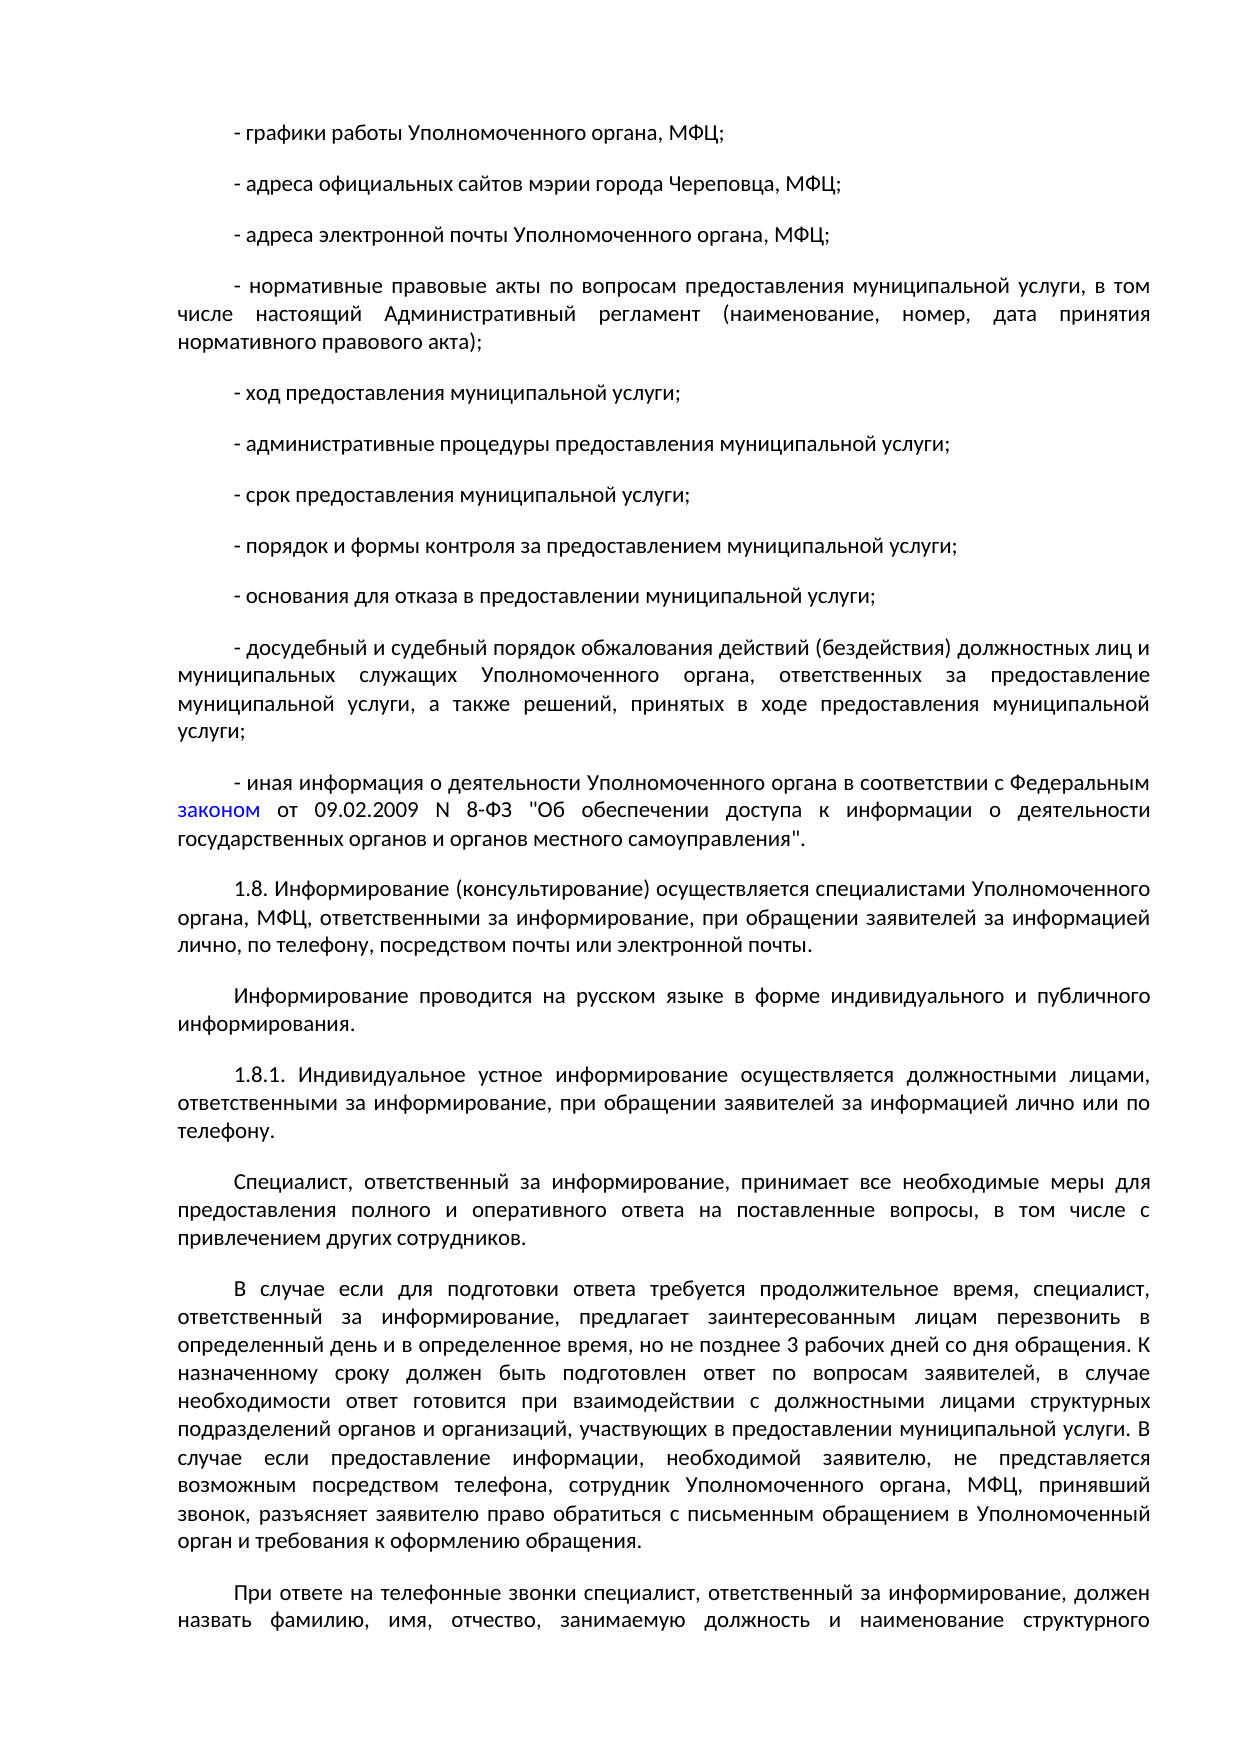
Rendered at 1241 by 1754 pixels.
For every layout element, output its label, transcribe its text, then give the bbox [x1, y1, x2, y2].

text - досудебный и судебный порядок обжалования действий (бездействия) должностных лиц и муниципальных служащих Уполномоченного органа, ответственных за предоставление муниципальной услуги, а также решений, принятых в ходе предоставления муниципальной услуги; [177, 633, 1152, 745]
text 1.8. Информирование (консультирование) осуществляется специалистами Уполномоченного органа, МФЦ, ответственными за информирование, при обращении заявителей за информацией лично, по телефону, посредством почты или электронной почты. [177, 874, 1152, 959]
text - срок предоставления муниципальной услуги; [177, 480, 1152, 508]
text - иная информация о деятельности Уполномоченного органа в соответствии с Федеральным законом от 09.02.2009 N 8-ФЗ "Об обеспечении доступа к информации о деятельности государственных органов и органов местного самоуправления". [177, 768, 1152, 852]
text - ход предоставления муниципальной услуги; [177, 378, 1152, 406]
text 1.8.1. Индивидуальное устное информирование осуществляется должностными лицами, ответственными за информирование, при обращении заявителей за информацией лично или по телефону. [177, 1061, 1152, 1144]
text Специалист, ответственный за информирование, принимает все необходимые меры для предоставления полного и оперативного ответа на поставленные вопросы, в том числе с привлечением других сотрудников. [177, 1167, 1152, 1252]
text - адреса официальных сайтов мэрии города Череповца, МФЦ; [177, 169, 1152, 197]
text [177, 1578, 1152, 1634]
text - административные процедуры предоставления муниципальной услуги; [177, 429, 1152, 457]
text Информирование проводится на русском языке в форме индивидуального и публичного информирования. [177, 982, 1152, 1038]
text - графики работы Уполномоченного органа, МФЦ; [177, 118, 1152, 146]
text - основания для отказа в предоставлении муниципальной услуги; [177, 582, 1152, 610]
text В случае если для подготовки ответа требуется продолжительное время, специалист, ответственный за информирование, предлагает заинтересованным лицам перезвонить в определенный день и в определенное время, но не позднее 3 рабочих дней со дня обращения. К назначенному сроку должен быть подготовлен ответ по вопросам заявителей, в случае необходимости ответ готовится при взаимодействии с должностными лицами структурных подразделений органов и организаций, участвующих в предоставлении муниципальной услуги. В случае если предоставление информации, необходимой заявителю, не представляется возможным посредством телефона, сотрудник Уполномоченного органа, МФЦ, принявший звонок, разъясняет заявителю право обратиться с письменным обращением в Уполномоченный орган и требования к оформлению обращения. [177, 1274, 1152, 1555]
text - порядок и формы контроля за предоставлением муниципальной услуги; [177, 531, 1152, 559]
text - нормативные правовые акты по вопросам предоставления муниципальной услуги, в том числе настоящий Административный регламент (наименование, номер, дата принятия нормативного правового акта); [177, 271, 1152, 355]
text - адреса электронной почты Уполномоченного органа, МФЦ; [177, 220, 1152, 248]
